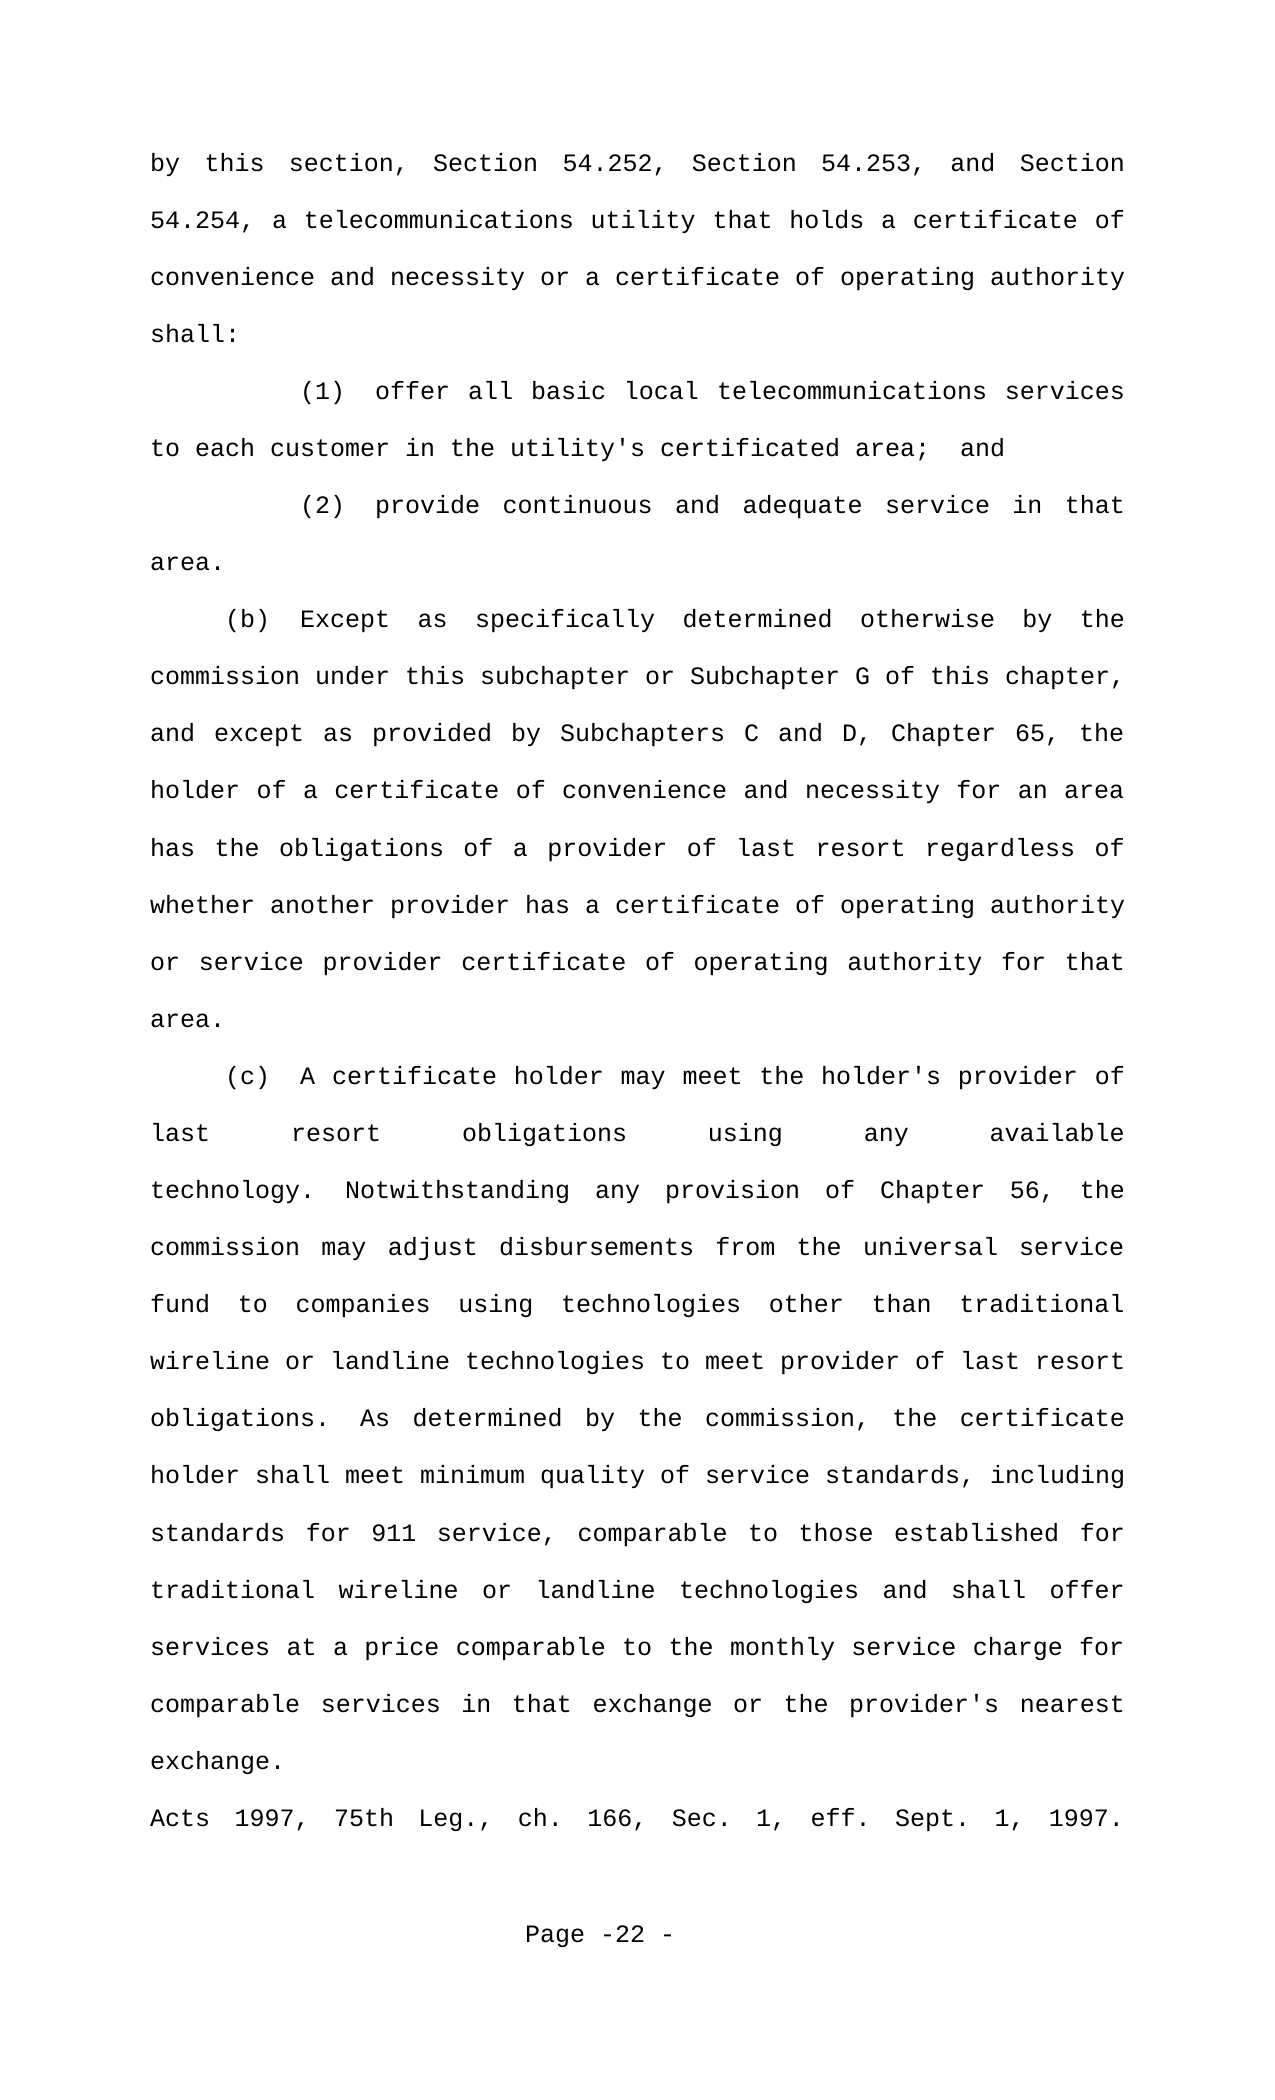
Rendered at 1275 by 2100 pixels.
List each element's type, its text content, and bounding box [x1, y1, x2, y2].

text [150, 1805, 1125, 1834]
text (b) Except as specifically determined otherwise by the commission under this subchapter or Subchapter G of this chapter, and except as provided by Subchapters C and D, Chapter 65, the holder of a certificate of convenience and necessity for an area has the obligations of a provider of last resort regardless of whether another provider has a certificate of operating authority or service provider certificate of operating authority for that area. [150, 607, 1125, 1035]
text (2) provide continuous and adequate service in that area. [150, 492, 1125, 578]
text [150, 150, 1125, 350]
text (1) offer all basic local telecommunications services to each customer in the utility's certificated area; and [150, 378, 1125, 464]
text (c) A certificate holder may meet the holder's provider of last resort obligations using any available technology. Notwithstanding any provision of Chapter 56, the commission may adjust disbursements from the universal service fund to companies using technologies other than traditional wireline or landline technologies to meet provider of last resort obligations. As determined by the commission, the certificate holder shall meet minimum quality of service standards, including standards for 911 service, comparable to those established for traditional wireline or landline technologies and shall offer services at a price comparable to the monthly service charge for comparable services in that exchange or the provider's nearest exchange. [150, 1063, 1125, 1777]
